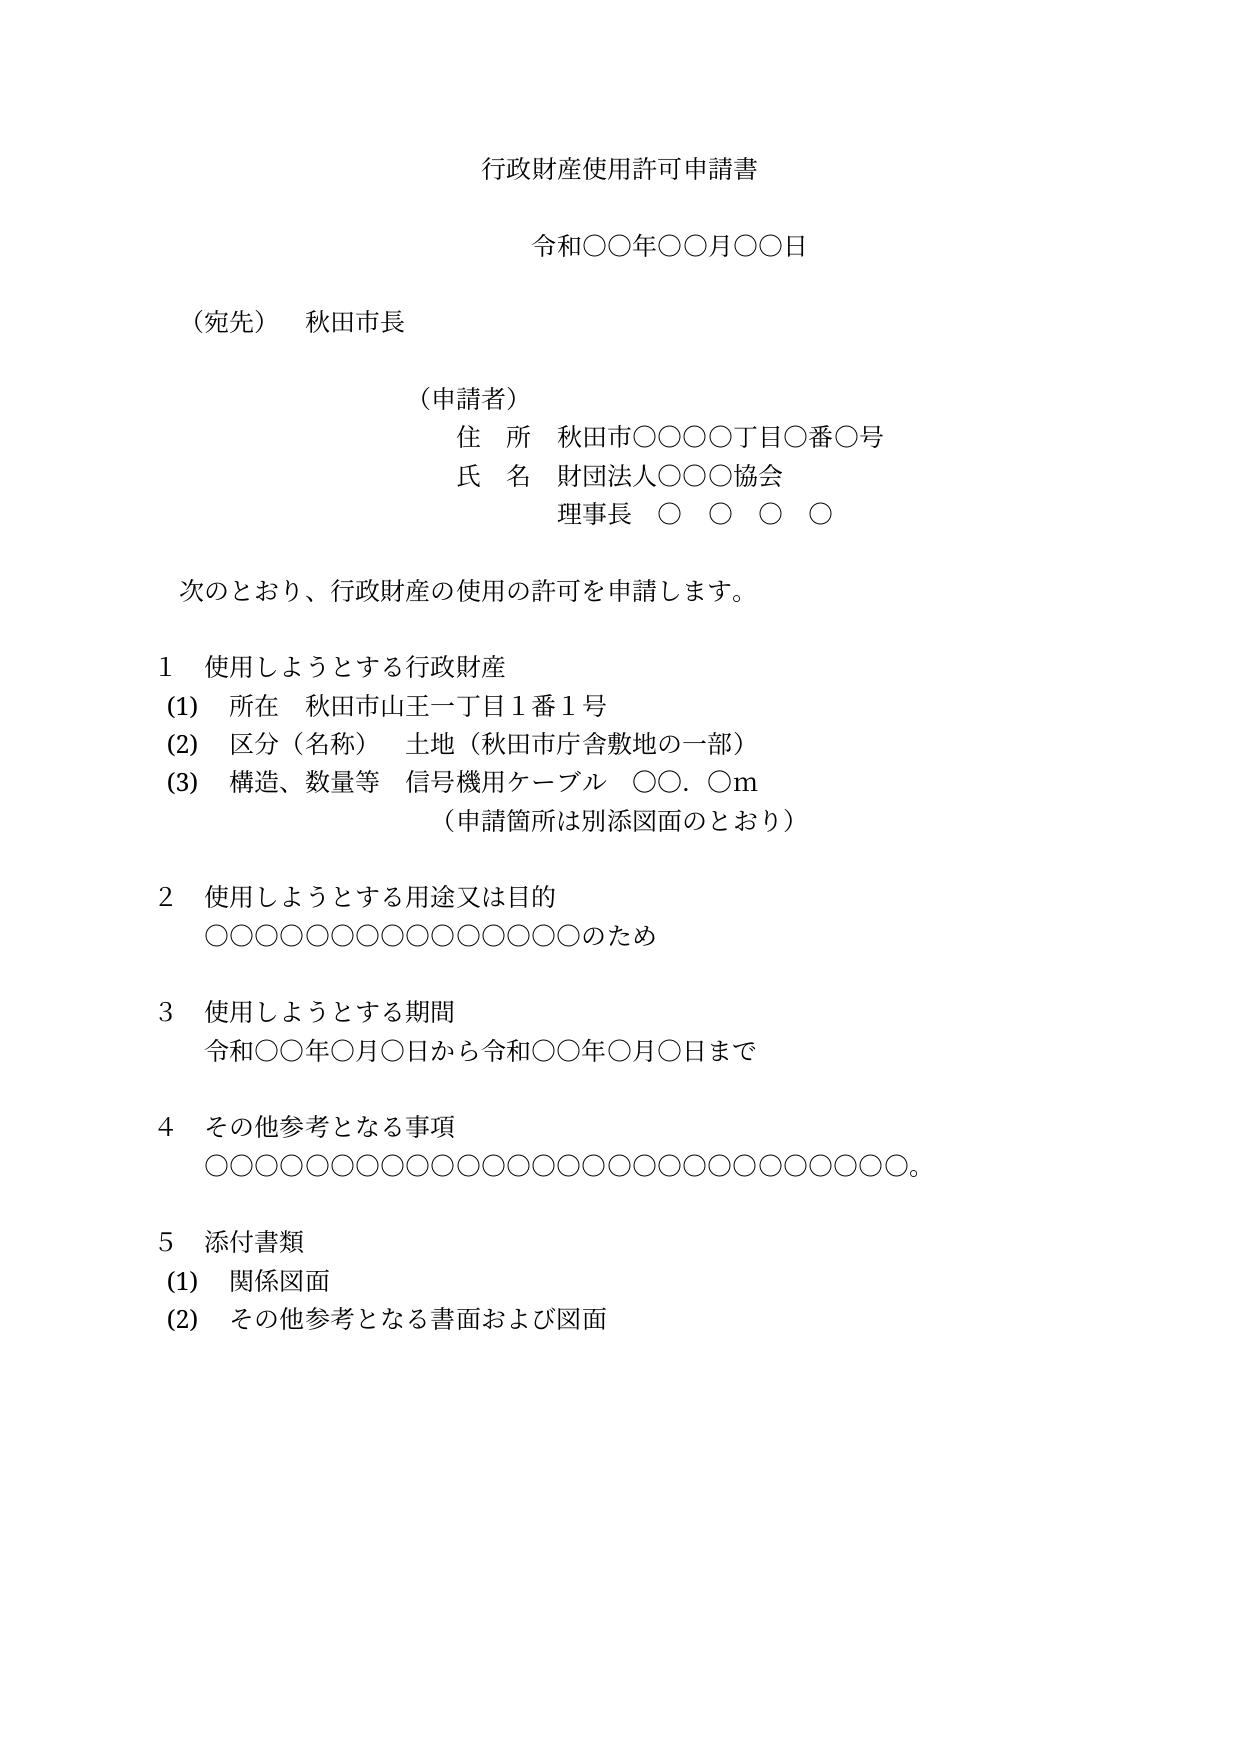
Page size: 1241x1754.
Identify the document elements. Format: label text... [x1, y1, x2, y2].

text 令和○○年○月○日から令和○○年○月○日まで [154, 1030, 1086, 1069]
text 理事長 ○ ○ ○ ○ [154, 494, 1086, 532]
text 氏 名 財団法人○○○協会 [154, 455, 1086, 494]
text (2) 区分（名称） 土地（秋田市庁舎敷地の一部） [154, 724, 1086, 762]
text 住 所 秋田市○○○○丁目○番○号 [154, 417, 1086, 455]
text ４ その他参考となる事項 [154, 1107, 1086, 1145]
text （宛先） 秋田市長 [154, 302, 1086, 340]
text ５ 添付書類 [154, 1222, 1086, 1260]
text 行政財産使用許可申請書 [154, 149, 1086, 187]
text ○○○○○○○○○○○○○○○のため [154, 915, 1086, 954]
text ３ 使用しようとする期間 [154, 992, 1086, 1030]
text ○○○○○○○○○○○○○○○○○○○○○○○○○○○○。 [154, 1145, 1086, 1184]
text １ 使用しようとする行政財産 [154, 647, 1086, 685]
text （申請者） [154, 379, 1086, 417]
text 令和○○年○○月○○日 [154, 225, 1086, 264]
text (3) 構造、数量等 信号機用ケーブル 〇〇．〇ｍ [154, 762, 1086, 800]
text 次のとおり、行政財産の使用の許可を申請します。 [154, 570, 1086, 609]
text (1) 所在 秋田市山王一丁目１番１号 [154, 685, 1086, 724]
text ２ 使用しようとする用途又は目的 [154, 877, 1086, 915]
text (2) その他参考となる書面および図面 [154, 1299, 1086, 1337]
text （申請箇所は別添図面のとおり） [154, 800, 1086, 839]
text (1) 関係図面 [154, 1260, 1086, 1299]
